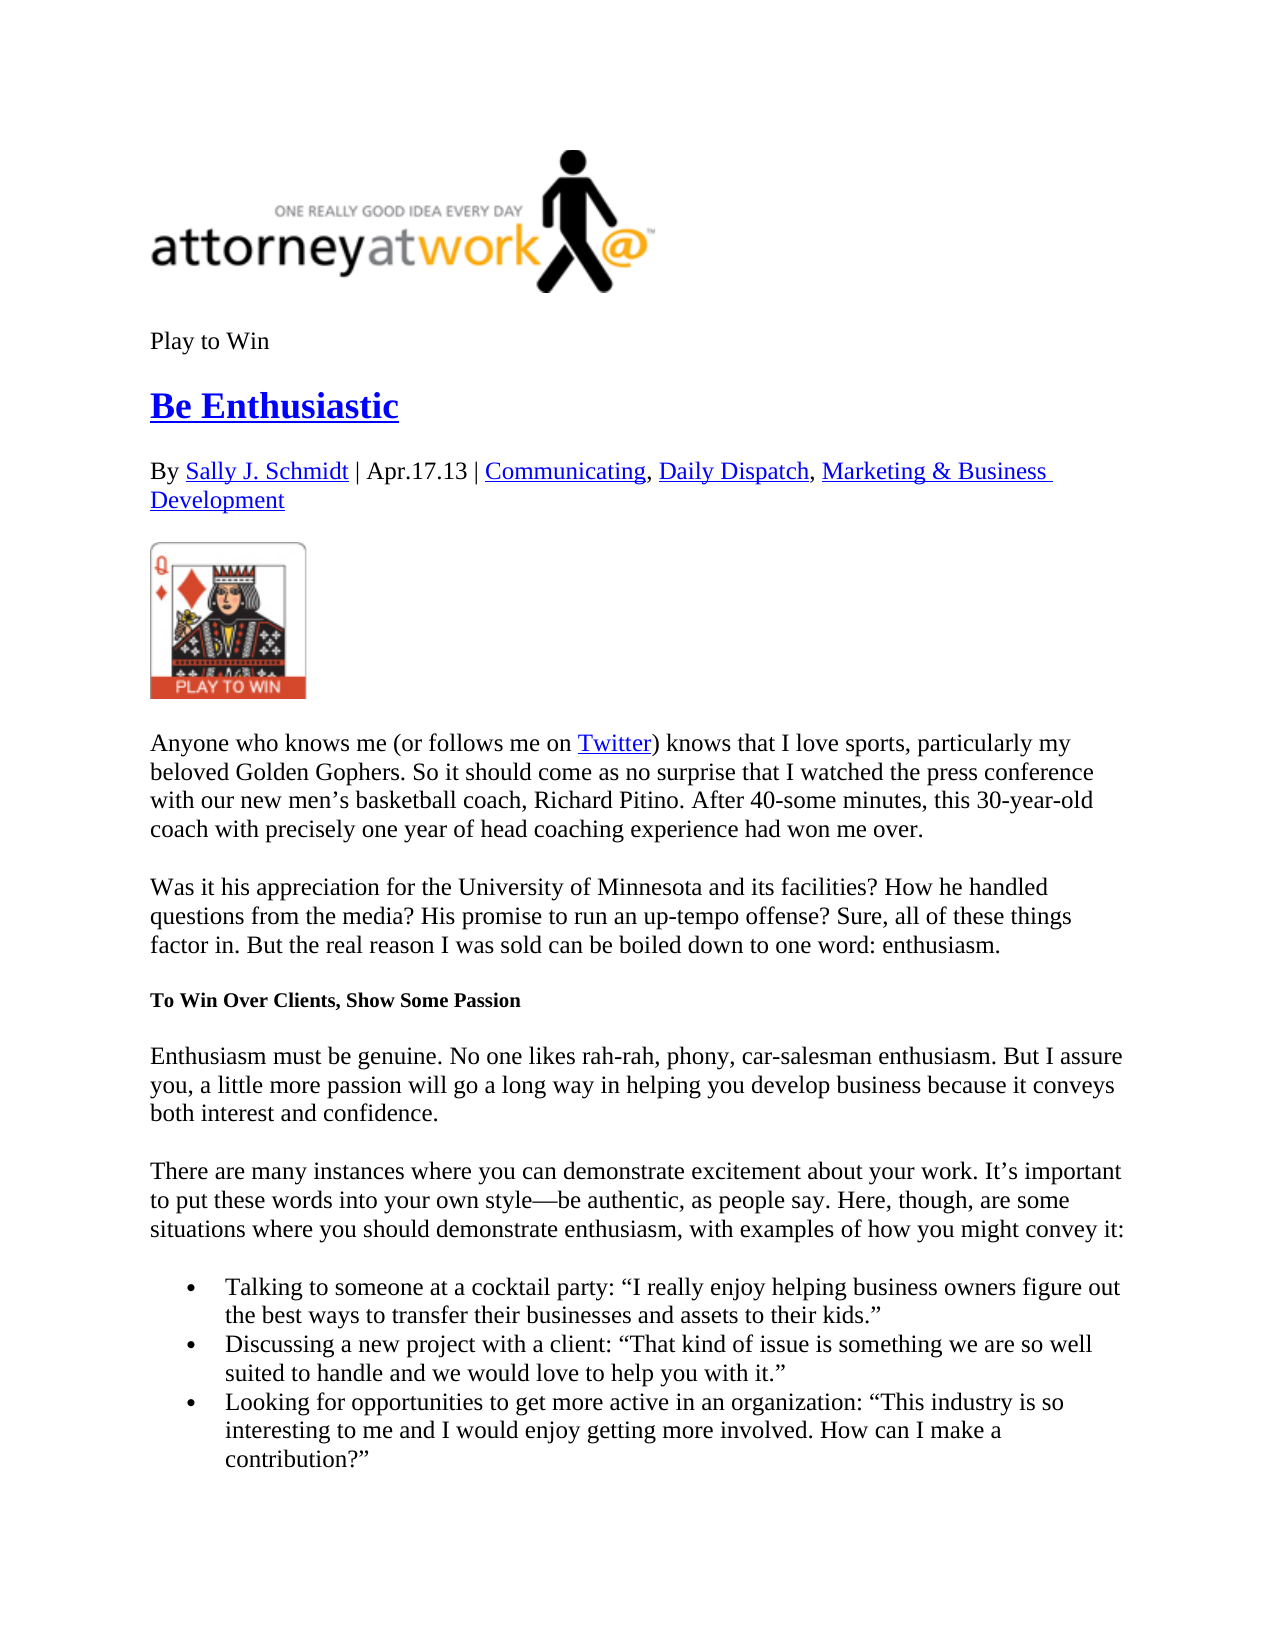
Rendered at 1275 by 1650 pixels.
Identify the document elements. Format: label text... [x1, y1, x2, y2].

text There are many instances where you can demonstrate excitement about your work. It’s important to put these words into your own style—be authentic, as people say. Here, though, are some situations where you should demonstrate enthusiasm, with examples of how you might convey it: [150, 1156, 1125, 1243]
text Be Enthusiastic [150, 384, 1125, 427]
text By Sally J. Schmidt | Apr.17.13 | Communicating, Daily Dispatch, Marketing & Business Development [150, 456, 1125, 513]
text To Win Over Clients, Show Some Passion [150, 988, 1125, 1012]
list Talking to someone at a cocktail party: “I really enjoy helping business owners figure out the best ways to transfer their businesses and assets to their kids.” [187, 1272, 1125, 1329]
list Discussing a new project with a client: “That kind of issue is something we are so well suited to handle and we would love to help you with it.” [187, 1329, 1125, 1387]
text Was it his appreciation for the University of Minnesota and its facilities? How he handled questions from the media? His promise to run an up-tempo offense? Sure, all of these things factor in. But the real reason I was sold can be boiled down to one word: enthusiasm. [150, 872, 1125, 958]
picture [150, 542, 307, 699]
text Enthusiasm must be genuine. No one likes rah-rah, phony, car-salesman enthusiasm. But I assure you, a little more passion will go a long way in helping you develop business because it conveys both interest and confidence. [150, 1041, 1125, 1127]
picture [150, 150, 655, 293]
text Play to Win [150, 326, 1125, 354]
list Looking for opportunities to get more active in an organization: “This industry is so interesting to me and I would enjoy getting more involved. How can I make a contribution?” [187, 1387, 1125, 1473]
text Anyone who knows me (or follows me on Twitter) knows that I love sports, particularly my beloved Golden Gophers. So it should come as no surprise that I watched the press conference with our new men’s basketball coach, Richard Pitino. After 40-some minutes, this 30-year-old coach with precisely one year of head coaching experience had won me over. [150, 728, 1125, 843]
